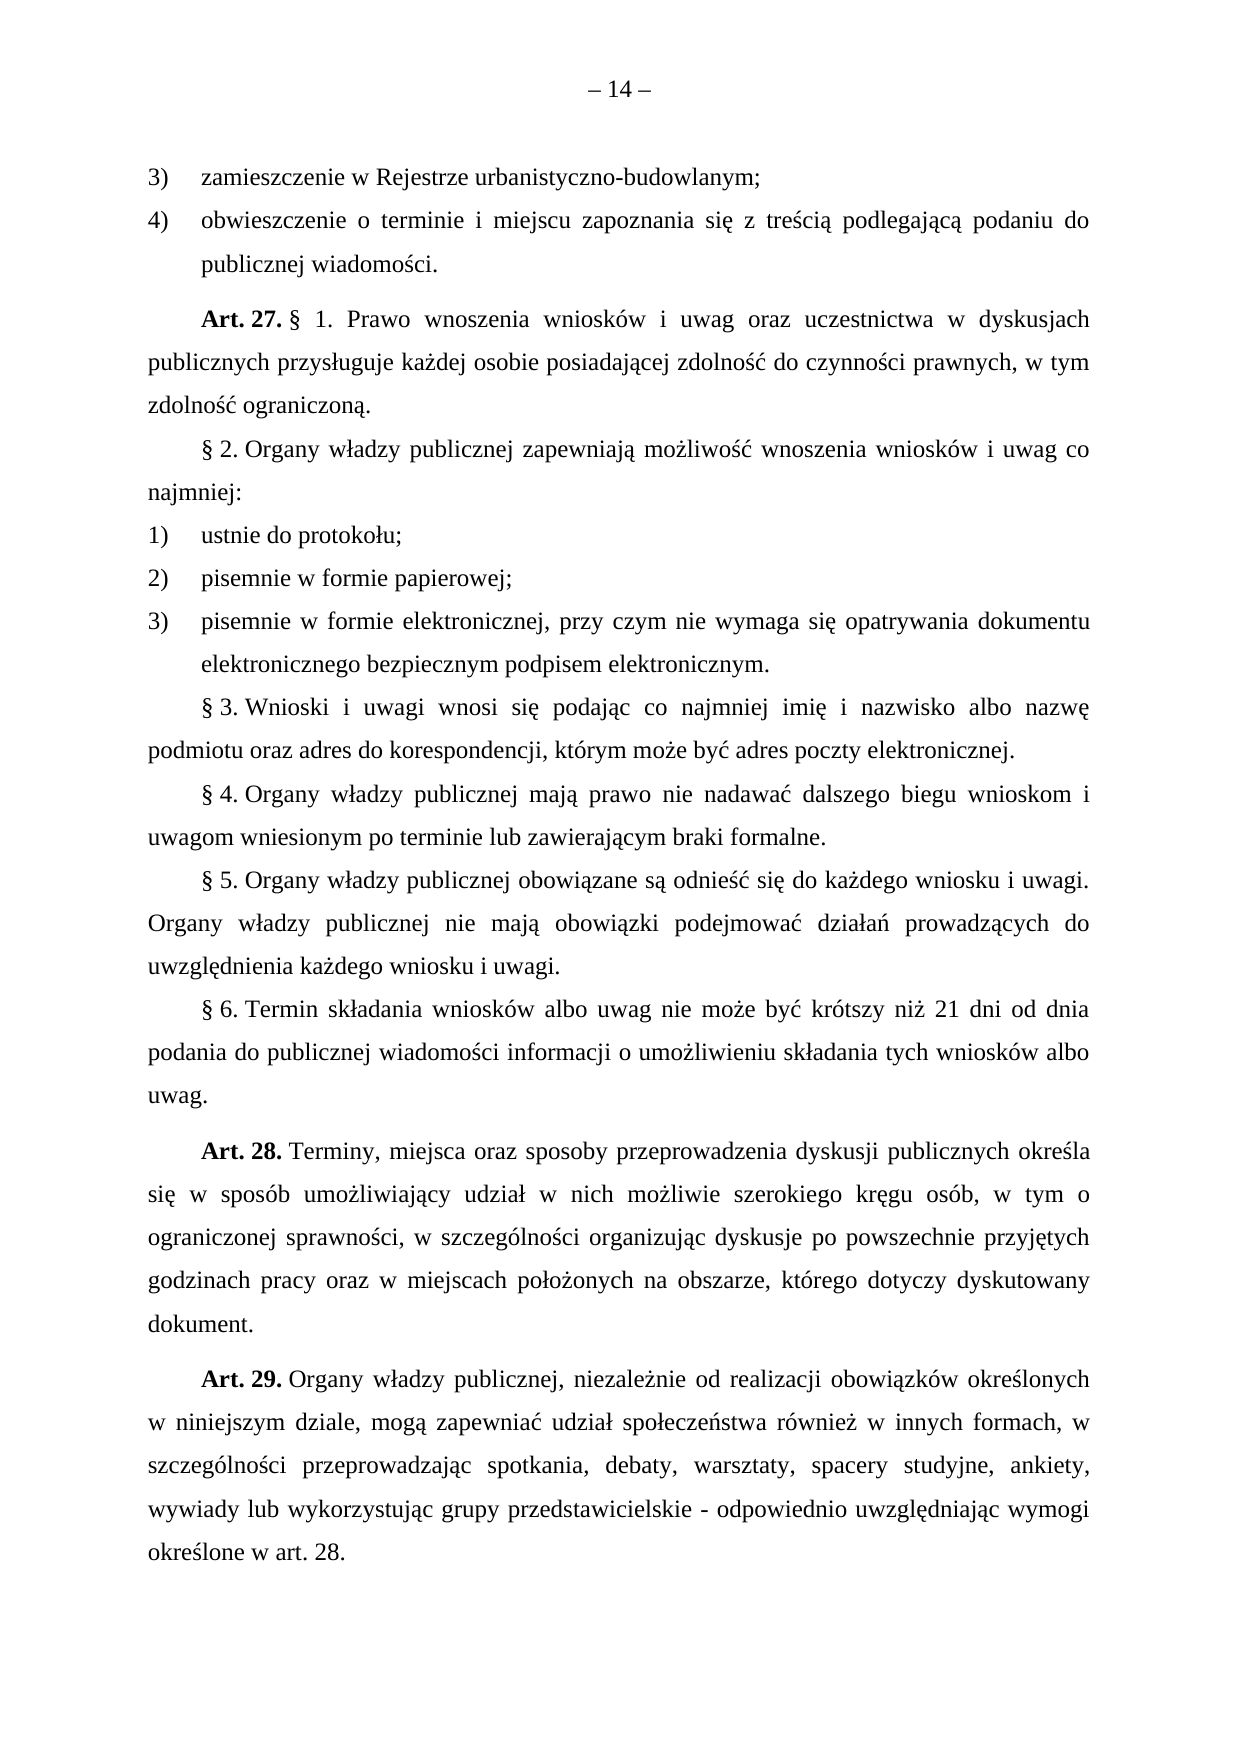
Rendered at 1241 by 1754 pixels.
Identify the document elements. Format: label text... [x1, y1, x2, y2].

text 1) ustnie do protokołu; [148, 520, 1091, 549]
text § 4. Organy władzy publicznej mają prawo nie nadawać dalszego biegu wnioskom i uwagom wniesionym po terminie lub zawierającym braki formalne. [148, 779, 1091, 851]
text § 3. Wnioski i uwagi wnosi się podając co najmniej imię i nazwisko albo nazwę podmiotu oraz adres do korespondencji, którym może być adres poczty elektronicznej. [148, 692, 1091, 764]
text Art. 27. § 1. Prawo wnoszenia wniosków i uwag oraz uczestnictwa w dyskusjach publicznych przysługuje każdej osobie posiadającej zdolność do czynności prawnych, w tym zdolność ograniczoną. [148, 304, 1091, 419]
text 3) pisemnie w formie elektronicznej, przy czym nie wymaga się opatrywania dokumentu elektronicznego bezpiecznym podpisem elektronicznym. [148, 606, 1091, 678]
text § 6. Termin składania wniosków albo uwag nie może być krótszy niż 21 dni od dnia podania do publicznej wiadomości informacji o umożliwieniu składania tych wniosków albo uwag. [148, 994, 1091, 1109]
text 2) pisemnie w formie papierowej; [148, 563, 1091, 592]
text § 5. Organy władzy publicznej obowiązane są odnieść się do każdego wniosku i uwagi. Organy władzy publicznej nie mają obowiązki podejmować działań prowadzących do uwzględnienia każdego wniosku i uwagi. [148, 865, 1091, 980]
text 4) obwieszczenie o terminie i miejscu zapoznania się z treścią podlegającą podaniu do publicznej wiadomości. [148, 206, 1091, 277]
text § 2. Organy władzy publicznej zapewniają możliwość wnoszenia wniosków i uwag co najmniej: [148, 434, 1091, 506]
text 3) zamieszczenie w Rejestrze urbanistyczno-budowlanym; [148, 162, 1091, 191]
text Art. 28. Terminy, miejsca oraz sposoby przeprowadzenia dyskusji publicznych określa się w sposób umożliwiający udział w nich możliwie szerokiego kręgu osób, w tym o ograniczonej sprawności, w szczególności organizując dyskusje po powszechnie przyjętych godzinach pracy oraz w miejscach położonych na obszarze, którego dotyczy dyskutowany dokument. [148, 1136, 1091, 1337]
text Art. 29. Organy władzy publicznej, niezależnie od realizacji obowiązków określonych w niniejszym dziale, mogą zapewniać udział społeczeństwa również w innych formach, w szczególności przeprowadzając spotkania, debaty, warsztaty, spacery studyjne, ankiety, wywiady lub wykorzystując grupy przedstawicielskie - odpowiednio uwzględniając wymogi określone w art. 28. [148, 1364, 1091, 1566]
